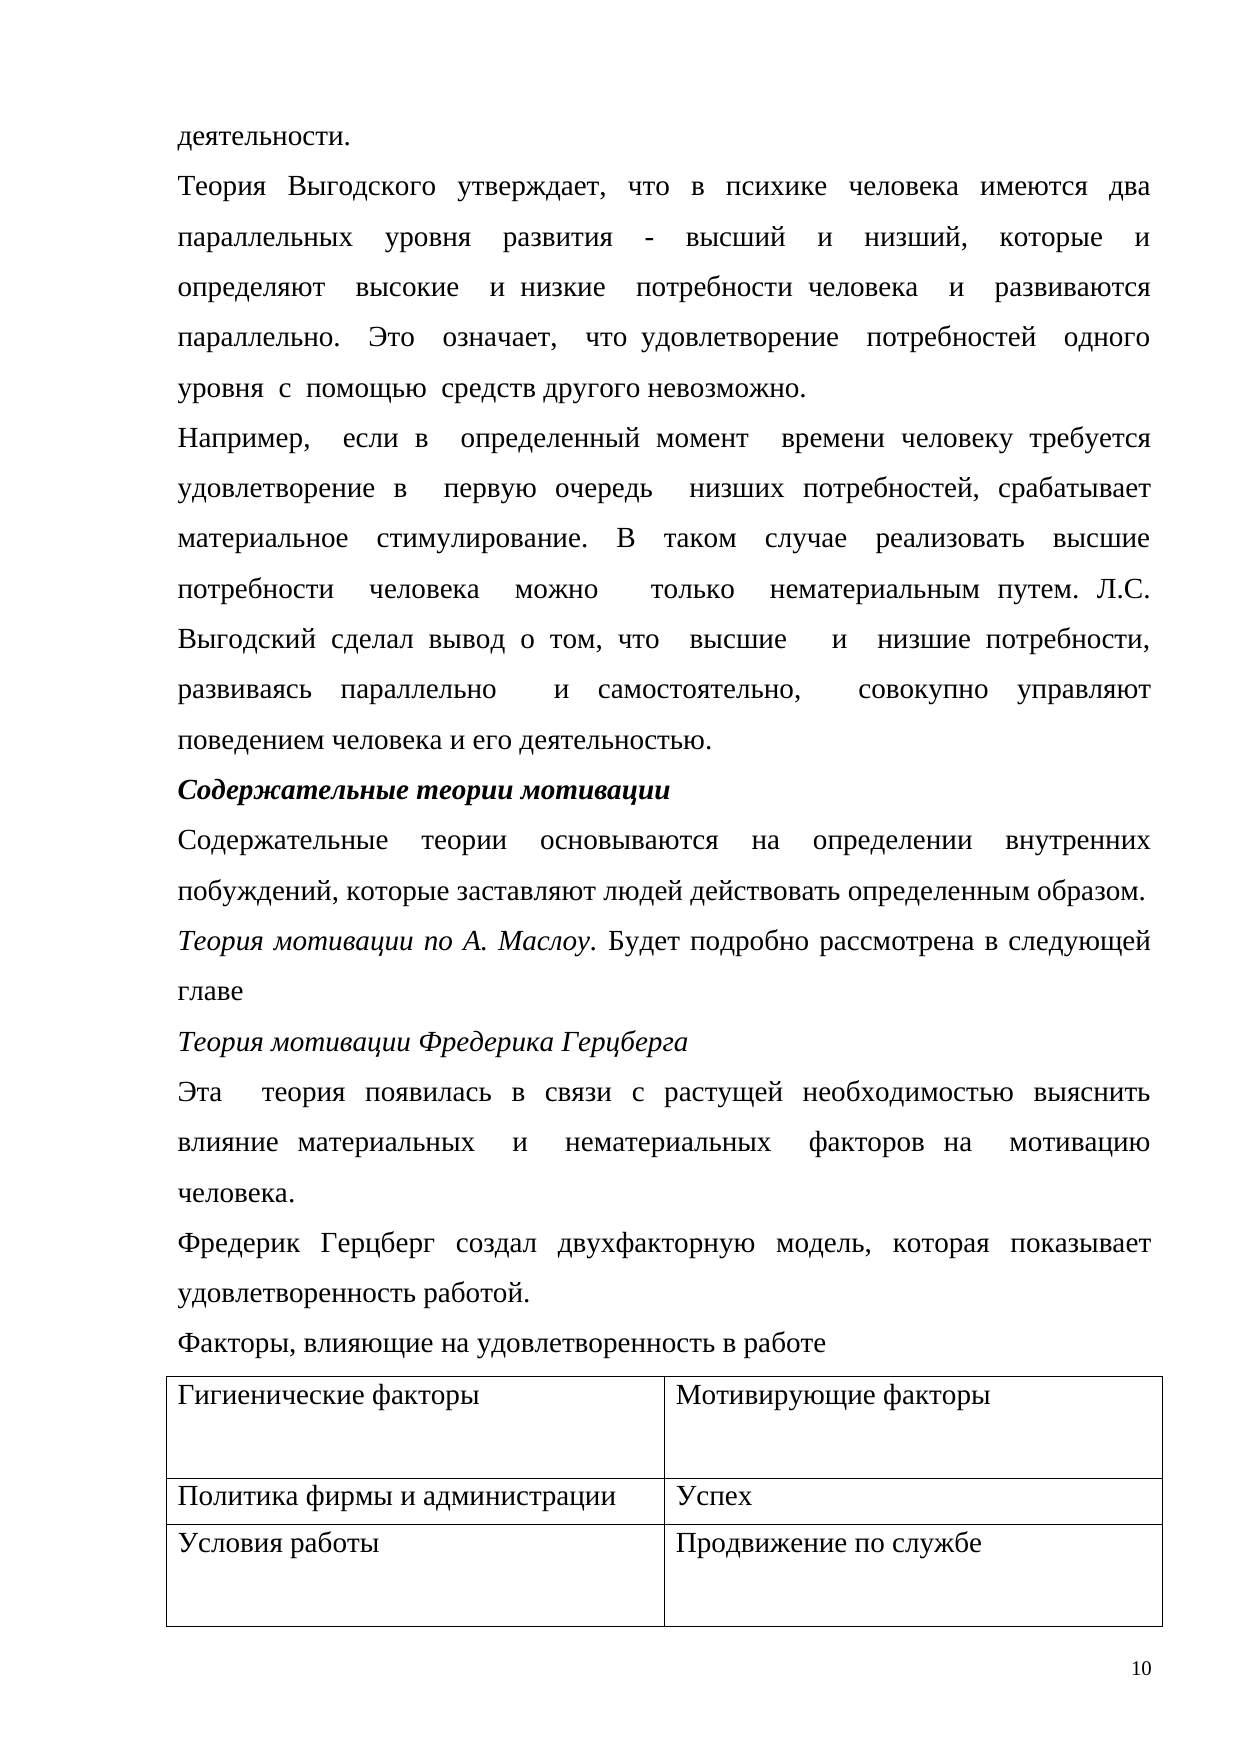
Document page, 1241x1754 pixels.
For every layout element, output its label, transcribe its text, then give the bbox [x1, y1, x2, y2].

text Факторы, влияющие на удовлетворенность в работе [177, 1326, 1152, 1359]
table_cell Продвижение по службе [665, 1525, 1162, 1626]
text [177, 118, 1152, 152]
text Эта теория появилась в связи с растущей необходимостью выяснить влияние материальных и нематериальных факторов на мотивацию человека. [177, 1074, 1152, 1208]
text Теория Выгодского утверждает, что в психике человека имеются два параллельных уровня развития - высший и низший, которые и определяют высокие и низкие потребности человека и развиваются параллельно. Это означает, что удовлетворение потребностей одного уровня с помощью средств другого невозможно. [177, 168, 1152, 403]
text Например, если в определенный момент времени человеку требуется удовлетворение в первую очередь низших потребностей, срабатывает материальное стимулирование. В таком случае реализовать высшие потребности человека можно только нематериальным путем. Л.С. Выгодский сделал вывод о том, что высшие и низшие потребности, развиваясь параллельно и самостоятельно, совокупно управляют поведением человека и его деятельностью. [177, 420, 1152, 755]
text Теория мотивации по А. Маслоу. Будет подробно рассмотрена в следующей главе [177, 923, 1152, 1007]
text Фредерик Герцберг создал двухфакторную модель, которая показывает удовлетворенность работой. [177, 1225, 1152, 1309]
table_cell Успех [665, 1479, 1162, 1524]
table_cell Политика фирмы и администрации [167, 1479, 664, 1524]
table_header Гигиенические факторы [167, 1377, 664, 1477]
text Содержательные теории основываются на определении внутренних побуждений, которые заставляют людей действовать определенным образом. [177, 822, 1152, 906]
text Содержательные теории мотивации [177, 772, 1152, 806]
text Теория мотивации Фредерика Герцберга [177, 1024, 1152, 1057]
table_header Мотивирующие факторы [665, 1377, 1162, 1477]
table_cell Условия работы [167, 1525, 664, 1626]
